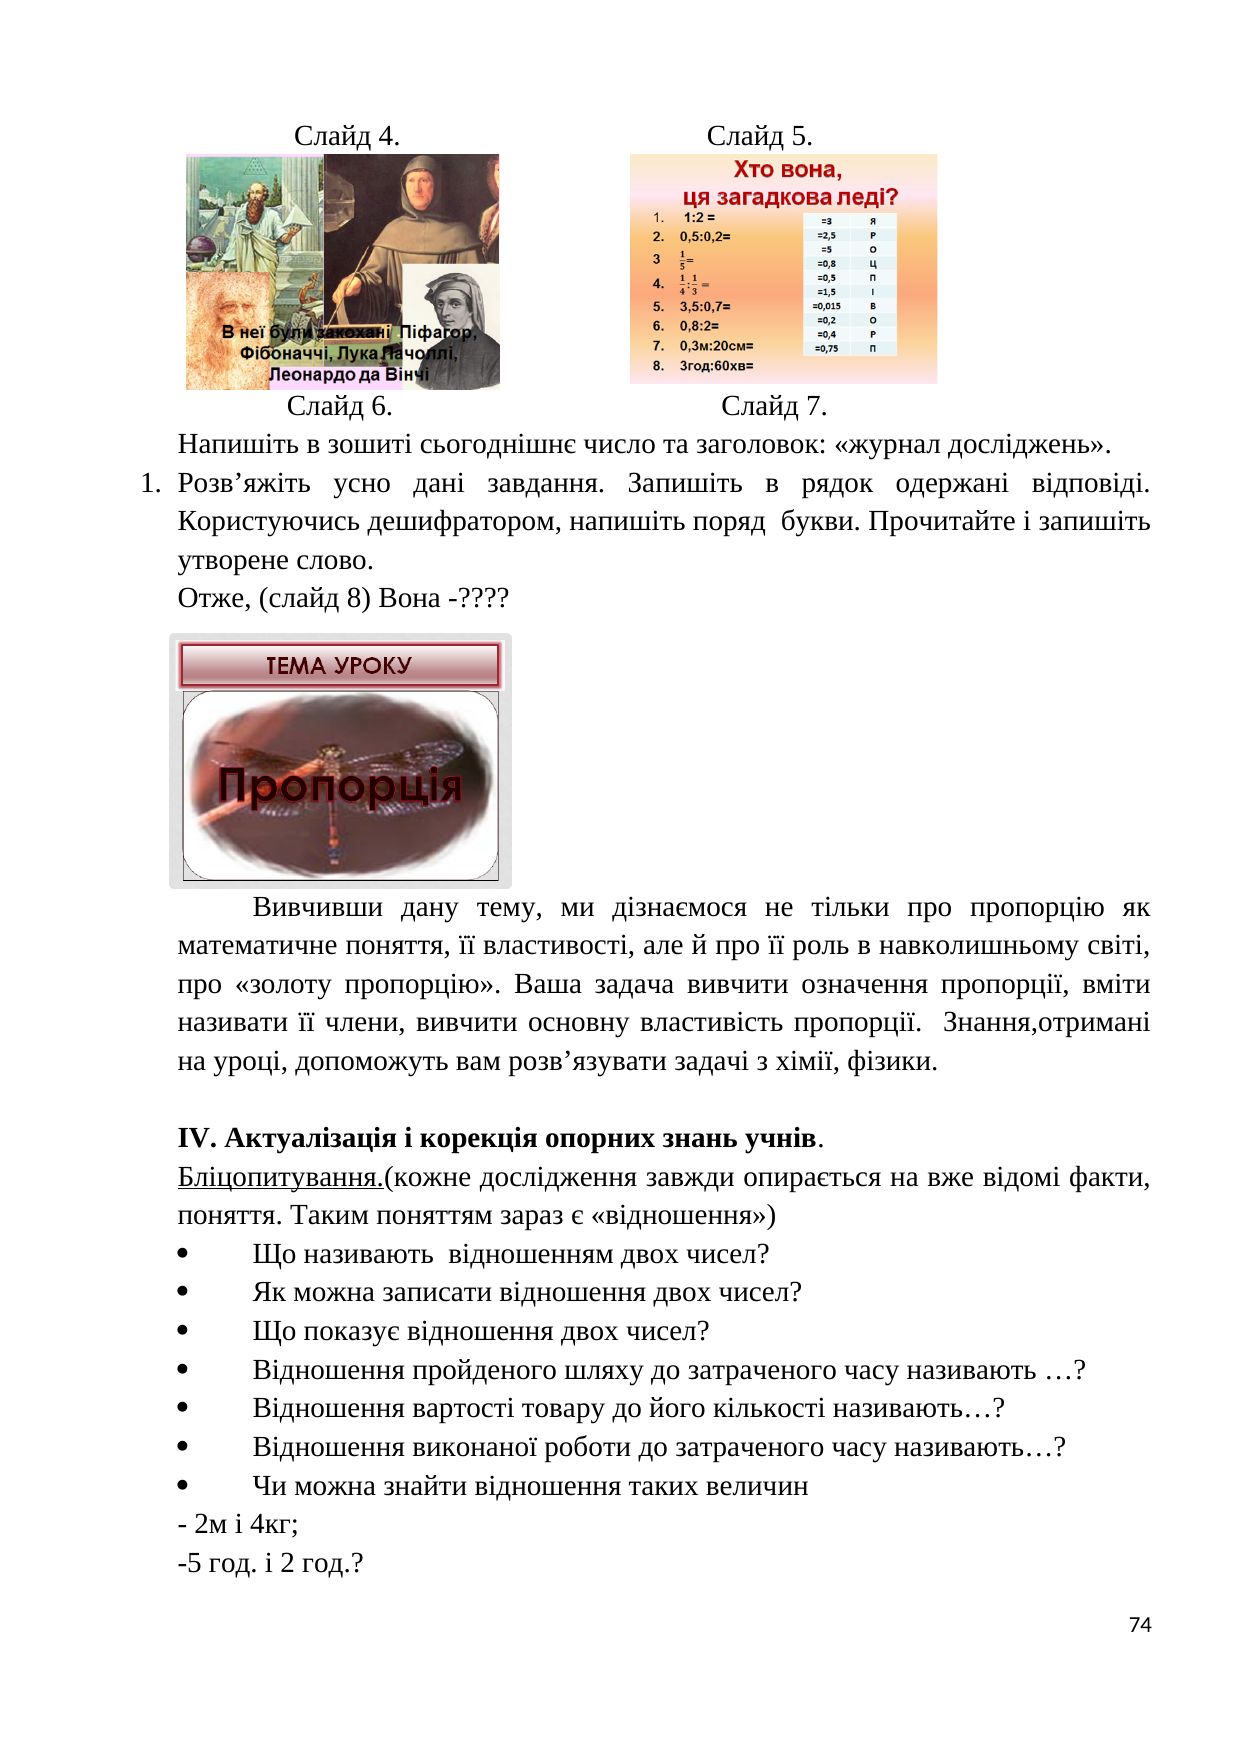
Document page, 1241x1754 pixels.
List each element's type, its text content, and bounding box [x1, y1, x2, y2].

picture [630, 154, 938, 384]
text IV. Актуалізація і корекція опорних знань учнів. [177, 1120, 1152, 1154]
picture [186, 154, 500, 390]
text Бліцопитування.(кожне дослідження завжди опирається на вже відомі факти, поняття. Таким поняттям зараз є «відношення») [177, 1159, 1152, 1231]
list -5 год. і 2 год.? [177, 1545, 1152, 1578]
text Слайд 4. Слайд 5. [177, 118, 1152, 152]
text Отже, (слайд 8) Вона -???? [177, 581, 1152, 614]
list Відношення виконаної роботи до затраченого часу називають…? [177, 1429, 1152, 1463]
list Відношення пройденого шляху до затраченого часу називають …? [177, 1352, 1152, 1385]
text Напишіть в зошиті сьогоднішнє число та заголовок: «журнал досліджень». [177, 426, 1152, 460]
list Відношення вартості товару до його кількості називають…? [177, 1390, 1152, 1424]
list Що називають відношенням двох чисел? [177, 1236, 1152, 1269]
list Як можна записати відношення двох чисел? [177, 1274, 1152, 1308]
list Що показує відношення двох чисел? [177, 1313, 1152, 1347]
list Чи можна знайти відношення таких величин [177, 1468, 1152, 1501]
list - 2м і 4кг; [177, 1506, 1152, 1540]
list Розв’яжіть усно дані завдання. Запишіть в рядок одержані відповіді. Користуючись дешифратором, напишіть поряд букви. Прочитайте і запишіть утворене слово. [140, 465, 1152, 576]
text Вивчивши дану тему, ми дізнаємося не тільки про пропорцію як математичне поняття, її властивості, але й про її роль в навколишньому світі, про «золоту пропорцію». Ваша задача вивчити означення пропорції, вміти називати її члени, вивчити основну властивість пропорції. Знання,отримані на уроці, допоможуть вам розв’язувати задачі з хімії, фізики. [177, 889, 1152, 1077]
picture [165, 629, 515, 892]
text Слайд 6. Слайд 7. [177, 388, 1152, 421]
